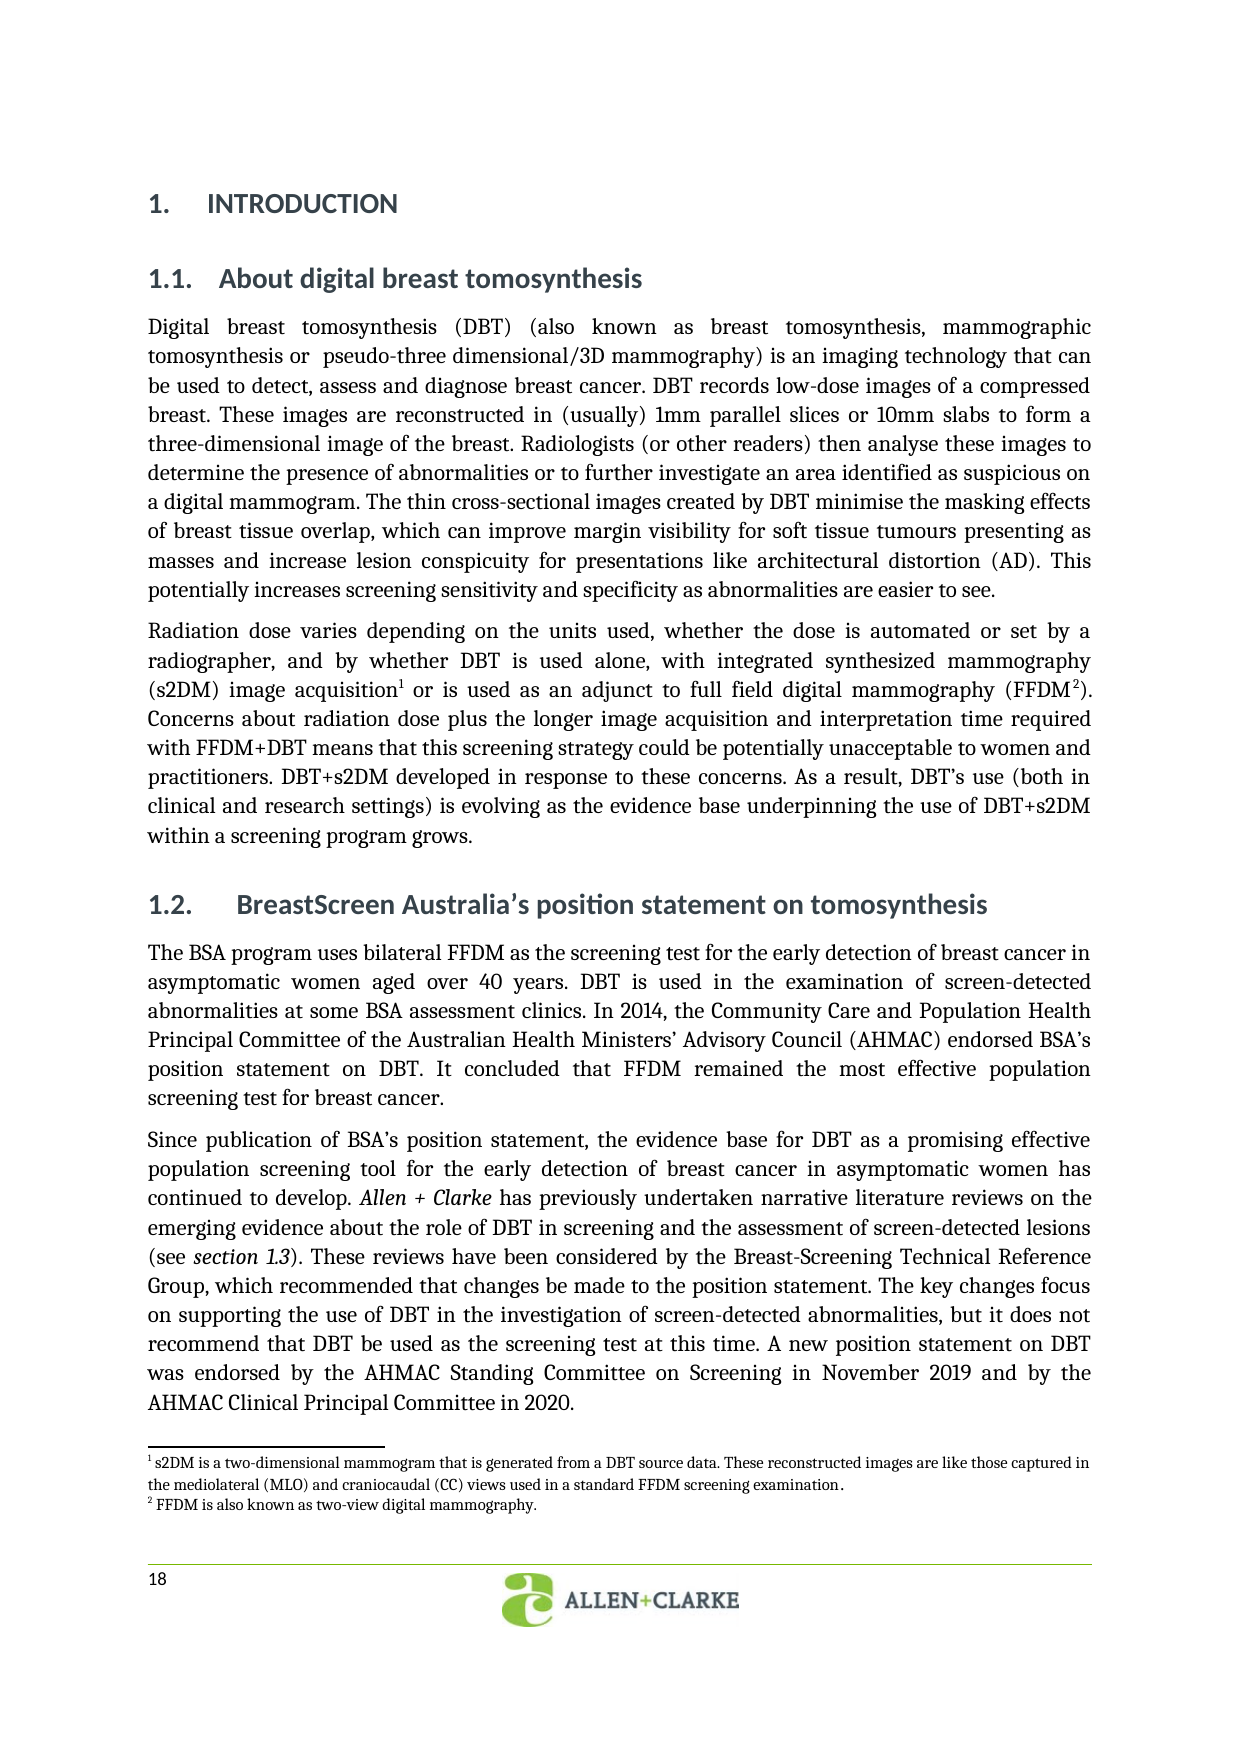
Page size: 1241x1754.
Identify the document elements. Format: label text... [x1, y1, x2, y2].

text Digital breast tomosynthesis (DBT) (also known as breast tomosynthesis, mammographic tomosynthesis or pseudo-three dimensional/3D mammography) is an imaging technology that can be used to detect, assess and diagnose breast cancer. DBT records low-dose images of a compressed breast. These images are reconstructed in (usually) 1mm parallel slices or 10mm slabs to form a three-dimensional image of the breast. Radiologists (or other readers) then analyse these images to determine the presence of abnormalities or to further investigate an area identified as suspicious on a digital mammogram. The thin cross-sectional images created by DBT minimise the masking effects of breast tissue overlap, which can improve margin visibility for soft tissue tumours presenting as masses and increase lesion conspicuity for presentations like architectural distortion (AD). This potentially increases screening sensitivity and specificity as abnormalities are easier to see. [148, 311, 1092, 603]
text Radiation dose varies depending on the units used, whether the dose is automated or set by a radiographer, and by whether DBT is used alone, with integrated synthesized mammography (s2DM) image acquisition or is used as an adjunct to full field digital mammography (FFDM). Concerns about radiation dose plus the longer image acquisition and interpretation time required with FFDM+DBT means that this screening strategy could be potentially unacceptable to women and practitioners. DBT+s2DM developed in response to these concerns. As a result, DBT’s use (both in clinical and research settings) is evolving as the evidence base underpinning the use of DBT+s2DM within a screening program grows. [148, 616, 1092, 849]
subtitle About digital breast tomosynthesis [148, 260, 1092, 296]
subtitle Introduction [148, 185, 1092, 221]
text Since publication of BSA’s position statement, the evidence base for DBT as a promising effective population screening tool for the early detection of breast cancer in asymptomatic women has continued to develop. Allen + Clarke has previously undertaken narrative literature reviews on the emerging evidence about the role of DBT in screening and the assessment of screen-detected lesions (see section 1.3). These reviews have been considered by the Breast-Screening Technical Reference Group, which recommended that changes be made to the position statement. The key changes focus on supporting the use of DBT in the investigation of screen-detected abnormalities, but it does not recommend that DBT be used as the screening test at this time. A new position statement on DBT was endorsed by the AHMAC Standing Committee on Screening in November 2019 and by the AHMAC Clinical Principal Committee in 2020. [148, 1124, 1092, 1416]
text The BSA program uses bilateral FFDM as the screening test for the early detection of breast cancer in asymptomatic women aged over 40 years. DBT is used in the examination of screen-detected abnormalities at some BSA assessment clinics. In 2014, the Community Care and Population Health Principal Committee of the Australian Health Ministers’ Advisory Council (AHMAC) endorsed BSA’s position statement on DBT. It concluded that FFDM remained the most effective population screening test for breast cancer. [148, 937, 1092, 1112]
picture [502, 1573, 739, 1627]
subtitle BreastScreen Australia’s position statement on tomosynthesis [148, 886, 1092, 922]
